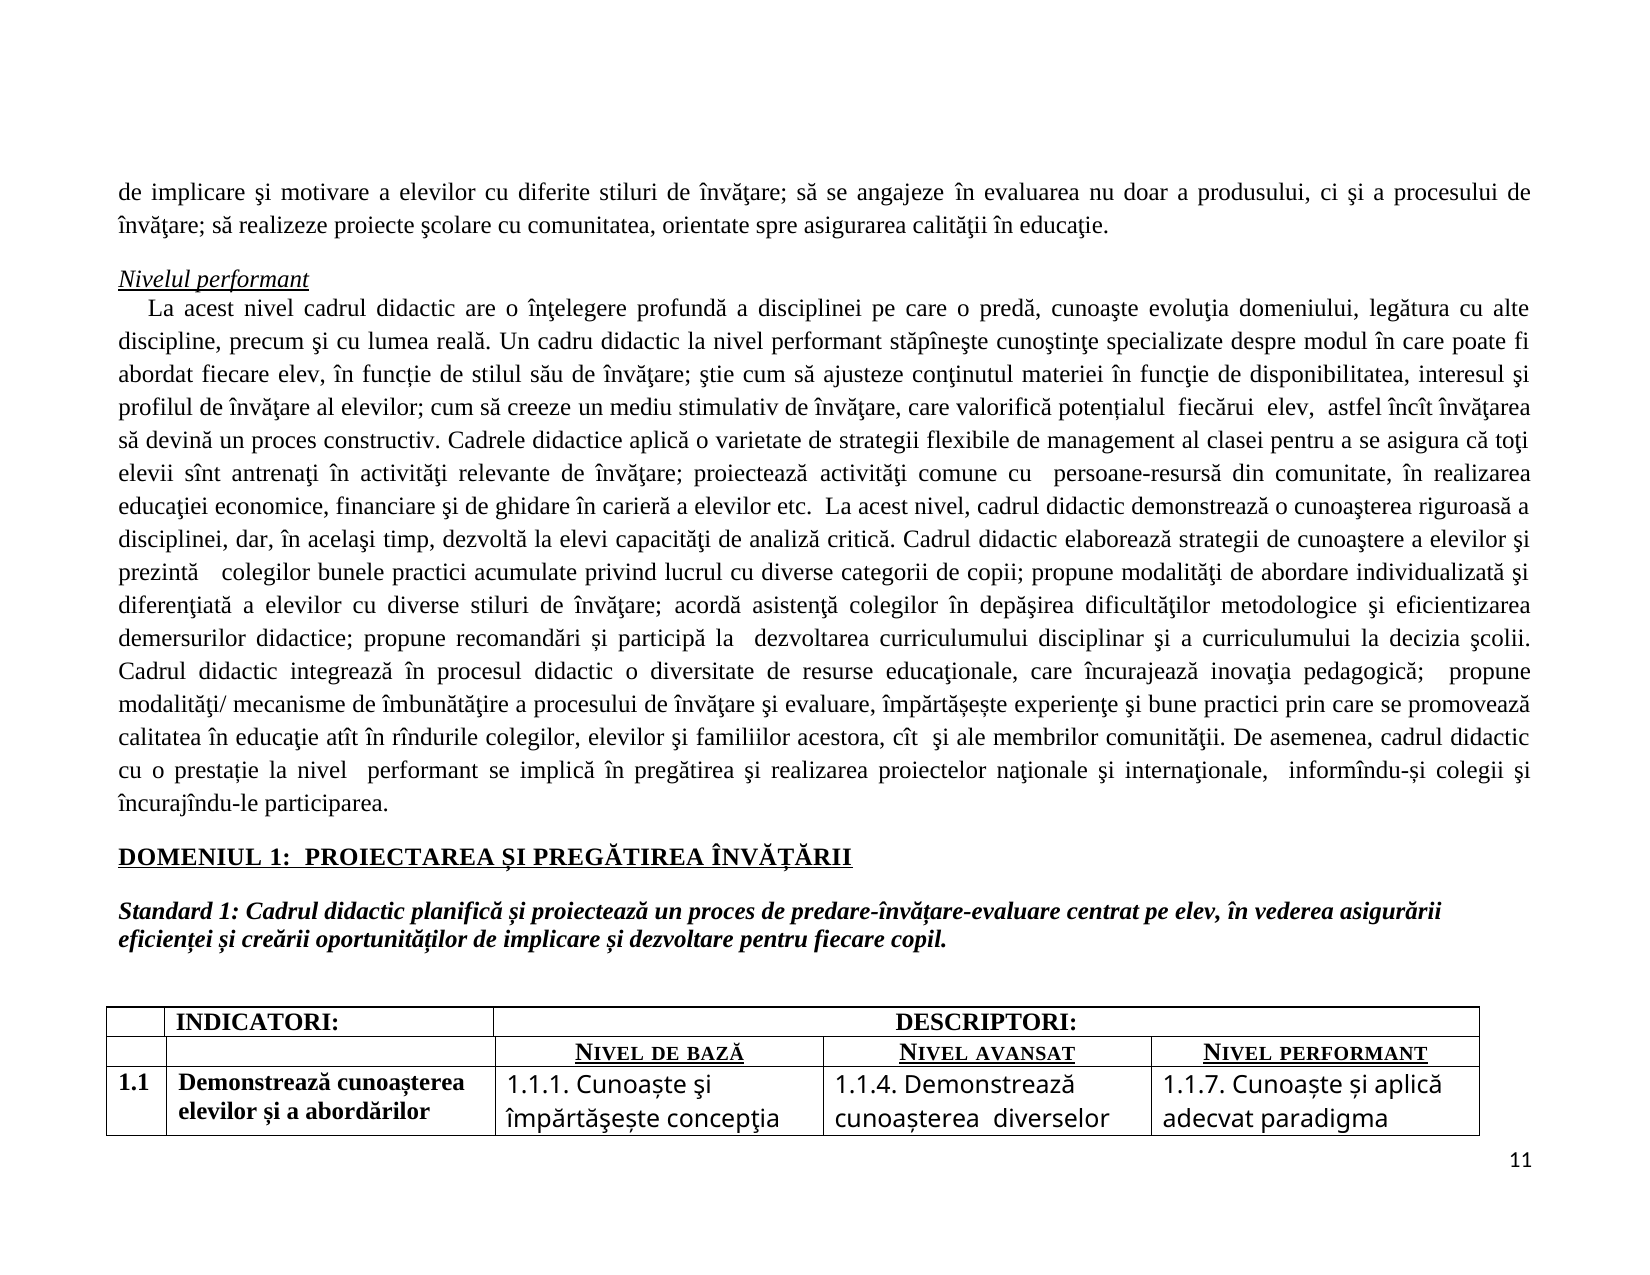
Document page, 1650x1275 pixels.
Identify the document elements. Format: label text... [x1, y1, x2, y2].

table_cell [824, 1067, 1151, 1135]
table_cell 1.1 [107, 1067, 166, 1135]
table_cell Nivel performant [1152, 1037, 1479, 1066]
table_header [107, 1008, 164, 1036]
table_cell Nivel avansat [824, 1037, 1151, 1066]
text La acest nivel cadrul didactic are o înţelegere profundă a disciplinei pe care o predă, cunoaşte evoluţia domeniului, legătura cu alte discipline, precum şi cu lumea reală. Un cadru didactic la nivel performant stăpîneşte cunoştinţe specializate despre modul în care poate fi abordat fiecare elev, în funcție de stilul său de învăţare; ştie cum să ajusteze conţinutul materiei în funcţie de disponibilitatea, interesul şi profilul de învăţare al elevilor; cum să creeze un mediu stimulativ de învăţare, care valorifică potențialul fiecărui elev, astfel încît învăţarea să devină un proces constructiv. Cadrele didactice aplică o varietate de strategii flexibile de management al clasei pentru a se asigura că toţi elevii sînt antrenaţi în activităţi relevante de învăţare; proiectează activităţi comune cu persoane-resursă din comunitate, în realizarea educaţiei economice, financiare şi de ghidare în carieră a elevilor etc. La acest nivel, cadrul didactic demonstrează o cunoaşterea riguroasă a disciplinei, dar, în acelaşi timp, dezvoltă la elevi capacităţi de analiză critică. Cadrul didactic elaborează strategii de cunoaştere a elevilor şi prezintă colegilor bunele practici acumulate privind lucrul cu diverse categorii de copii; propune modalităţi de abordare individualizată şi diferenţiată a elevilor cu diverse stiluri de învăţare; acordă asistenţă colegilor în depăşirea dificultăţilor metodologice şi eficientizarea demersurilor didactice; propune recomandări și participă la dezvoltarea curriculumului disciplinar şi a curriculumului la decizia şcolii. Cadrul didactic integrează în procesul didactic o diversitate de resurse educaţionale, care încurajează inovaţia pedagogică; propune modalităţi/ mecanisme de îmbunătăţire a procesului de învăţare şi evaluare, împărtășește experienţe şi bune practici prin care se promovează calitatea în educaţie atît în rîndurile colegilor, elevilor şi familiilor acestora, cît şi ale membrilor comunităţii. De asemenea, cadrul didactic cu o prestație la nivel performant se implică în pregătirea şi realizarea proiectelor naţionale şi internaţionale, informîndu-și colegii şi încurajîndu-le participarea. [118, 293, 1532, 817]
table_cell Nivel de bază [496, 1037, 823, 1066]
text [118, 177, 1532, 239]
table_cell [167, 1037, 495, 1066]
text Nivelul performant [118, 264, 1532, 293]
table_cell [496, 1067, 823, 1135]
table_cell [1152, 1067, 1479, 1135]
table_header Indicatori: [165, 1008, 493, 1036]
table_header Descriptori: [494, 1008, 1479, 1036]
text domeniul 1: PROIECTAREA ȘI PREGĂTIREA ÎNVĂȚĂRII [118, 842, 1532, 871]
text Standard 1: Cadrul didactic planifică și proiectează un proces de predare-învățare-evaluare centrat pe elev, în vederea asigurării eficienței și creării oportunităților de implicare și dezvoltare pentru fiecare copil. [118, 896, 1532, 953]
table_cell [167, 1067, 495, 1135]
table_cell [107, 1037, 166, 1066]
